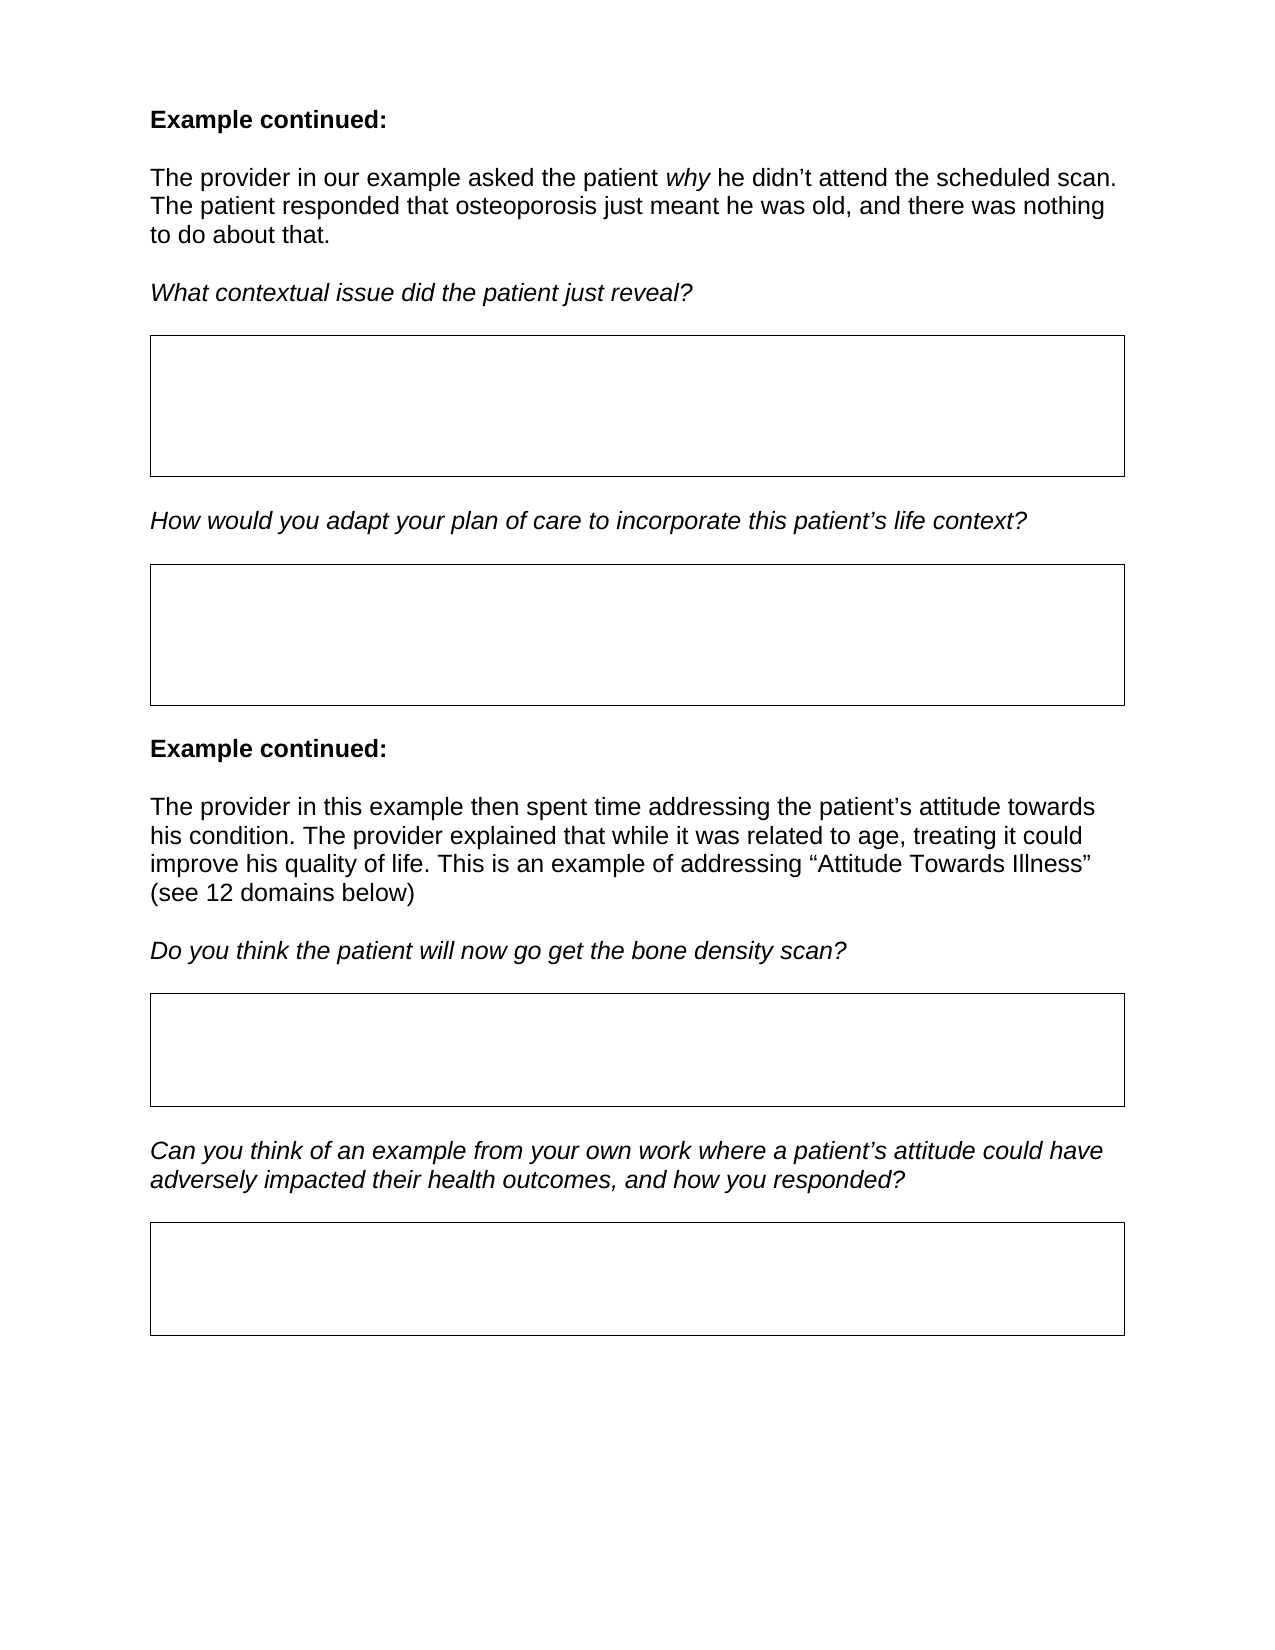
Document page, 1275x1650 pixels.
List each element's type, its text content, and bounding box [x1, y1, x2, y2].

table_header [151, 994, 1124, 1106]
text The provider in this example then spent time addressing the patient’s attitude towards his condition. The provider explained that while it was related to age, treating it could improve his quality of life. This is an example of addressing “Attitude Towards Illness” (see 12 domains below) [150, 792, 1125, 907]
text How would you adapt your plan of care to incorporate this patient’s life context? [150, 506, 1125, 535]
text Do you think the patient will now go get the bone density scan? [150, 936, 1125, 964]
table_header [151, 336, 1124, 476]
table_header [151, 565, 1124, 704]
text Example continued: [150, 734, 1125, 763]
text Can you think of an example from your own work where a patient’s attitude could have adversely impacted their health outcomes, and how you responded? [150, 1136, 1125, 1193]
text What contextual issue did the patient just reveal? [150, 277, 1125, 306]
text The provider in our example asked the patient why he didn’t attend the scheduled scan. The patient responded that osteoporosis just meant he was old, and there was nothing to do about that. [150, 162, 1125, 249]
table_header [151, 1223, 1124, 1335]
text Example continued: [150, 105, 1125, 134]
